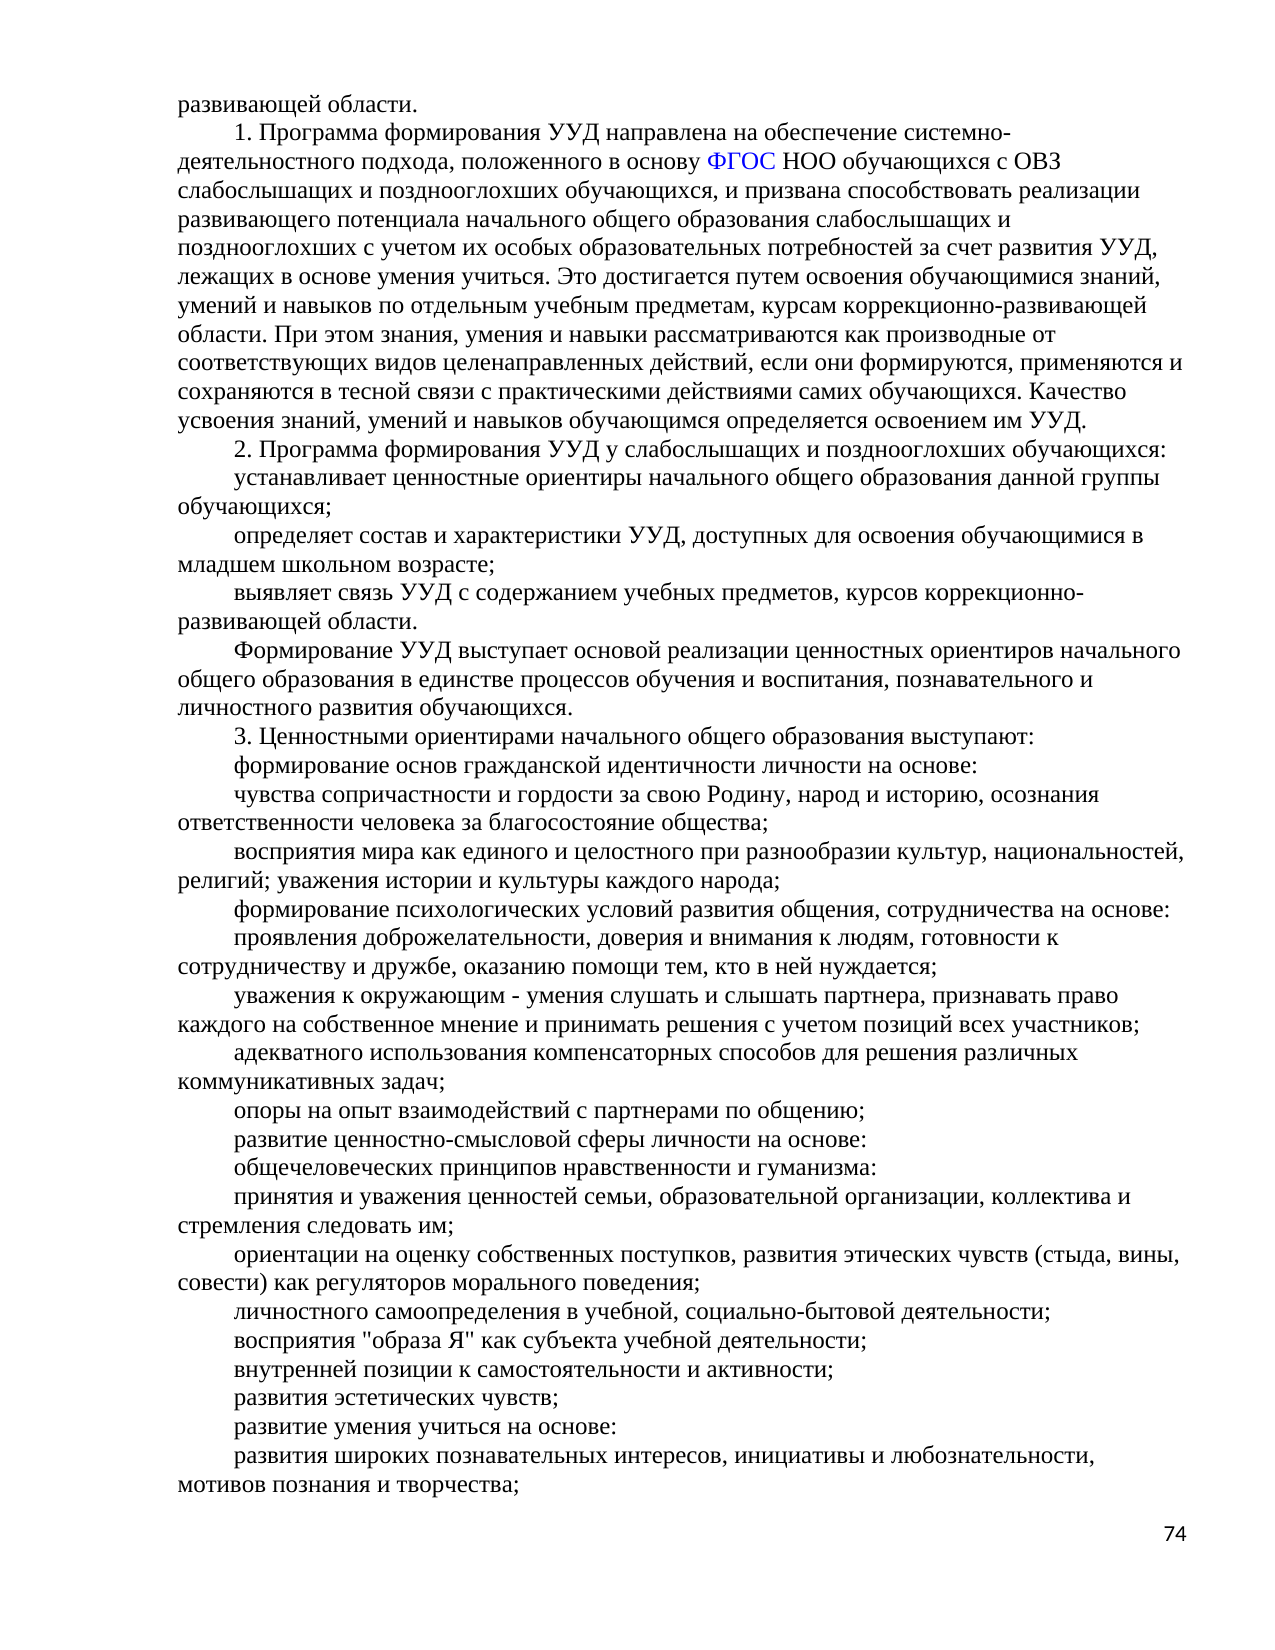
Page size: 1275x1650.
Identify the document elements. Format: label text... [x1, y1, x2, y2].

text Формирование УУД выступает основой реализации ценностных ориентиров начального общего образования в единстве процессов обучения и воспитания, познавательного и личностного развития обучающихся. [177, 635, 1186, 721]
text восприятия мира как единого и целостного при разнообразии культур, национальностей, религий; уважения истории и культуры каждого народа; [177, 836, 1186, 894]
text проявления доброжелательности, доверия и внимания к людям, готовности к сотрудничеству и дружбе, оказанию помощи тем, кто в ней нуждается; [177, 922, 1186, 980]
text опоры на опыт взаимодействий с партнерами по общению; [177, 1095, 1186, 1124]
text ориентации на оценку собственных поступков, развития этических чувств (стыда, вины, совести) как регуляторов морального поведения; [177, 1239, 1186, 1296]
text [177, 89, 1186, 117]
text принятия и уважения ценностей семьи, образовательной организации, коллектива и стремления следовать им; [177, 1181, 1186, 1239]
text 1. Программа формирования УУД направлена на обеспечение системно-деятельностного подхода, положенного в основу ФГОС НОО обучающихся с ОВЗ слабослышащих и позднооглохших обучающихся, и призвана способствовать реализации развивающего потенциала начального общего образования слабослышащих и позднооглохших с учетом их особых образовательных потребностей за счет развития УУД, лежащих в основе умения учиться. Это достигается путем освоения обучающимися знаний, умений и навыков по отдельным учебным предметам, курсам коррекционно-развивающей области. При этом знания, умения и навыки рассматриваются как производные от соответствующих видов целенаправленных действий, если они формируются, применяются и сохраняются в тесной связи с практическими действиями самих обучающихся. Качество усвоения знаний, умений и навыков обучающимся определяется освоением им УУД. [177, 117, 1186, 434]
text развития широких познавательных интересов, инициативы и любознательности, мотивов познания и творчества; [177, 1440, 1186, 1497]
text 2. Программа формирования УУД у слабослышащих и позднооглохших обучающихся: [177, 434, 1186, 462]
text развитие ценностно-смысловой сферы личности на основе: [177, 1124, 1186, 1152]
text уважения к окружающим - умения слушать и слышать партнера, признавать право каждого на собственное мнение и принимать решения с учетом позиций всех участников; [177, 980, 1186, 1037]
text адекватного использования компенсаторных способов для решения различных коммуникативных задач; [177, 1037, 1186, 1095]
text 3. Ценностными ориентирами начального общего образования выступают: [177, 721, 1186, 750]
text развития эстетических чувств; [177, 1382, 1186, 1411]
text формирование психологических условий развития общения, сотрудничества на основе: [177, 894, 1186, 922]
text определяет состав и характеристики УУД, доступных для освоения обучающимися в младшем школьном возрасте; [177, 520, 1186, 577]
text развитие умения учиться на основе: [177, 1411, 1186, 1440]
text выявляет связь УУД с содержанием учебных предметов, курсов коррекционно-развивающей области. [177, 577, 1186, 635]
text восприятия "образа Я" как субъекта учебной деятельности; [177, 1325, 1186, 1354]
text формирование основ гражданской идентичности личности на основе: [177, 750, 1186, 779]
text устанавливает ценностные ориентиры начального общего образования данной группы обучающихся; [177, 462, 1186, 520]
text общечеловеческих принципов нравственности и гуманизма: [177, 1152, 1186, 1181]
text личностного самоопределения в учебной, социально-бытовой деятельности; [177, 1296, 1186, 1325]
text внутренней позиции к самостоятельности и активности; [177, 1354, 1186, 1382]
text чувства сопричастности и гордости за свою Родину, народ и историю, осознания ответственности человека за благосостояние общества; [177, 779, 1186, 836]
